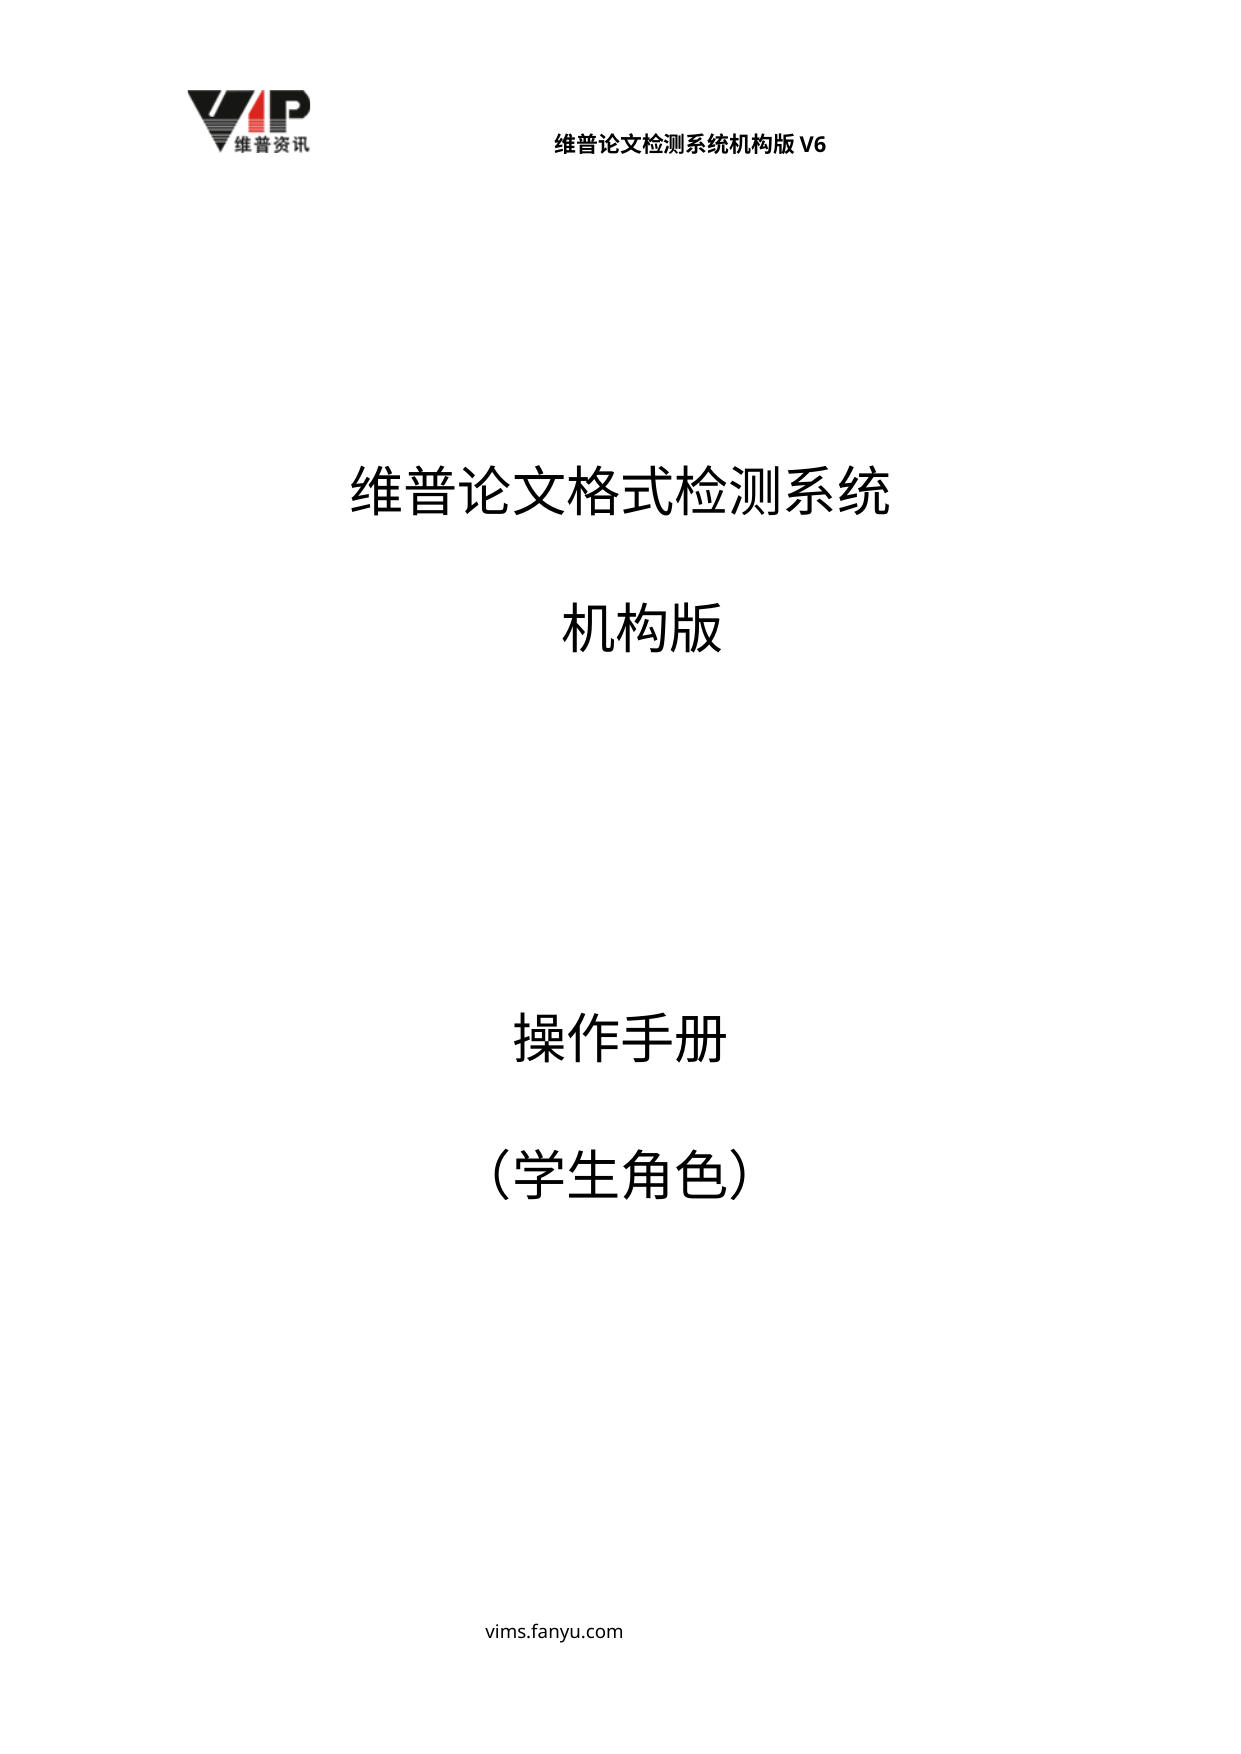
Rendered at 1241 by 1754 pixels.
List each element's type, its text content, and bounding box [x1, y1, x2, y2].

text 操作手册 [187, 986, 1053, 1083]
text 维普论文格式检测系统 [187, 439, 1053, 537]
text （学生角色） [187, 1123, 1053, 1220]
picture [187, 90, 311, 153]
text 机构版 [187, 576, 1053, 674]
